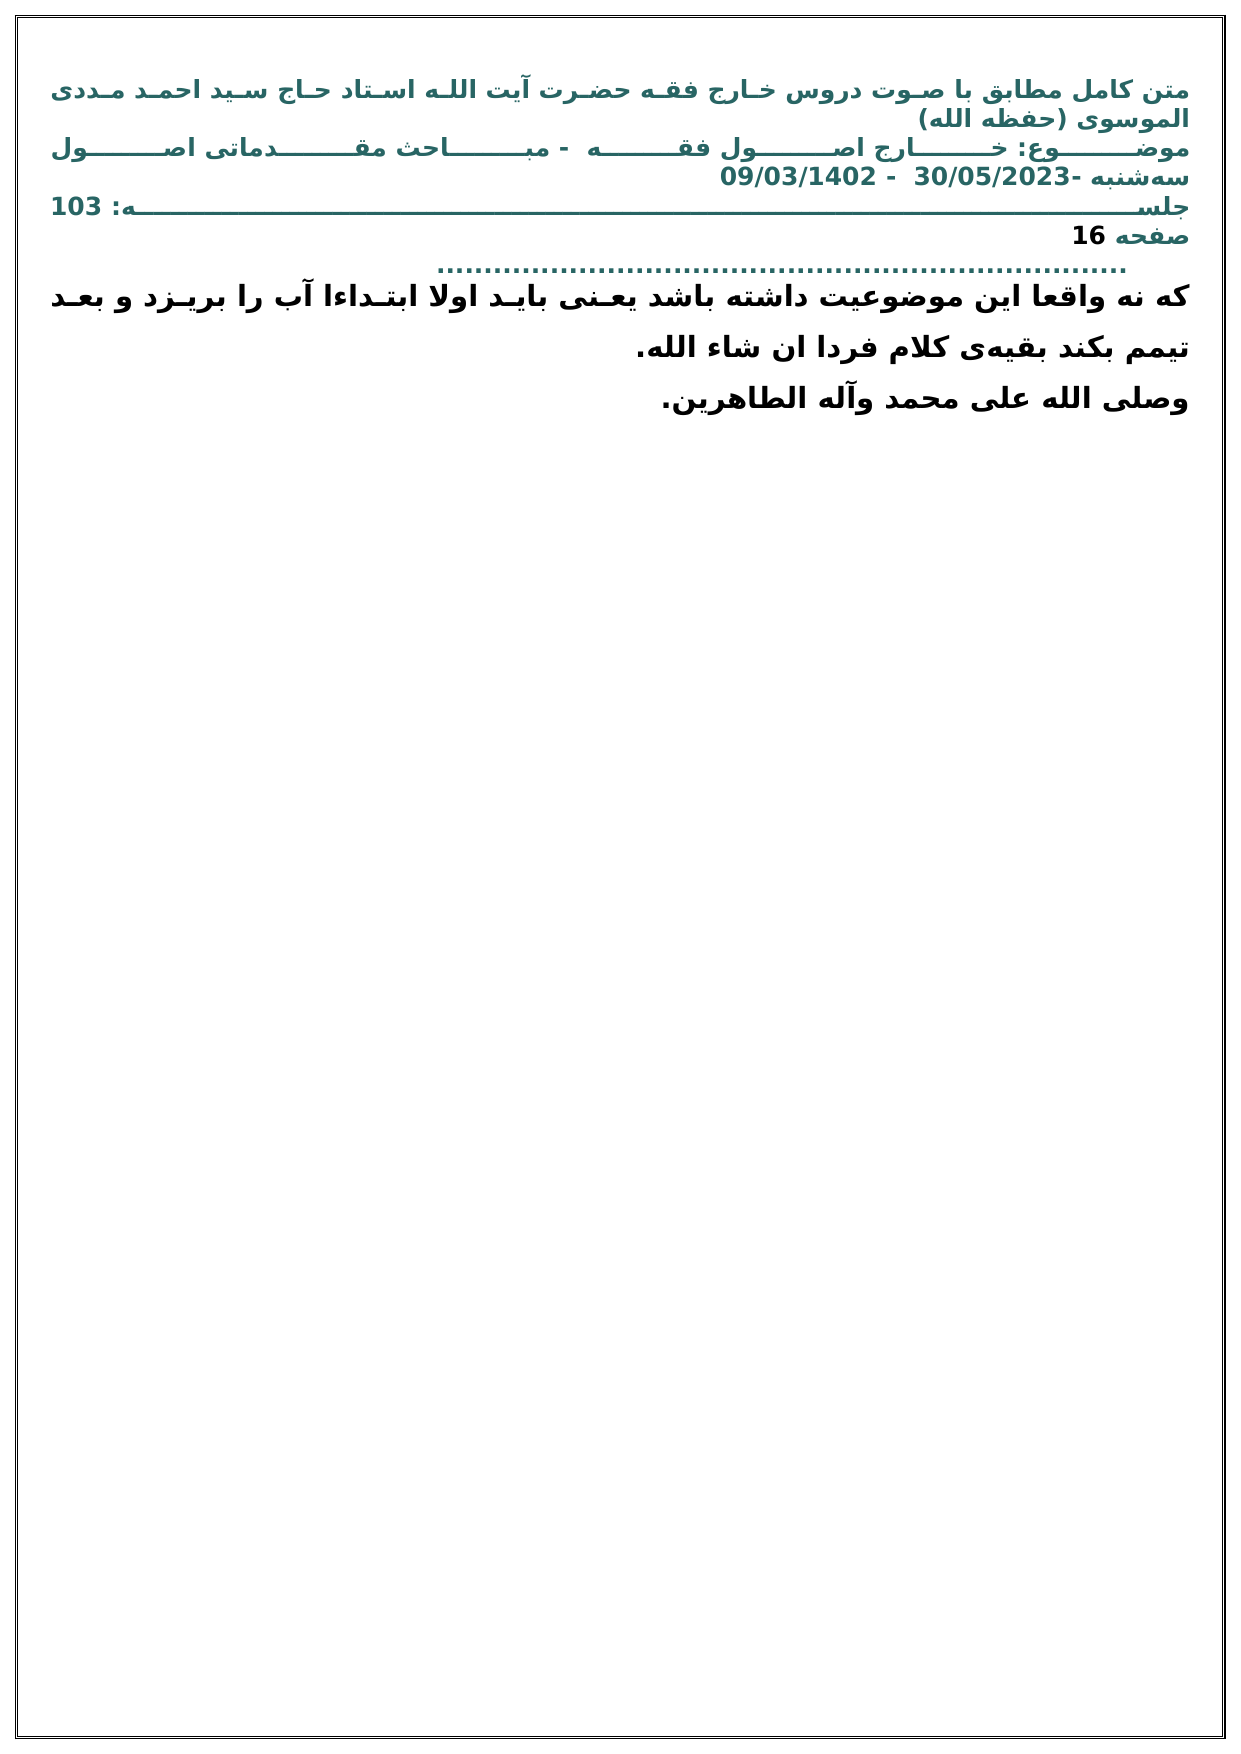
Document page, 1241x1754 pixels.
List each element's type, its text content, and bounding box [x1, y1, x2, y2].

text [50, 279, 1190, 364]
text وصلی الله علی محمد وآله الطاهرین. [50, 381, 1190, 415]
